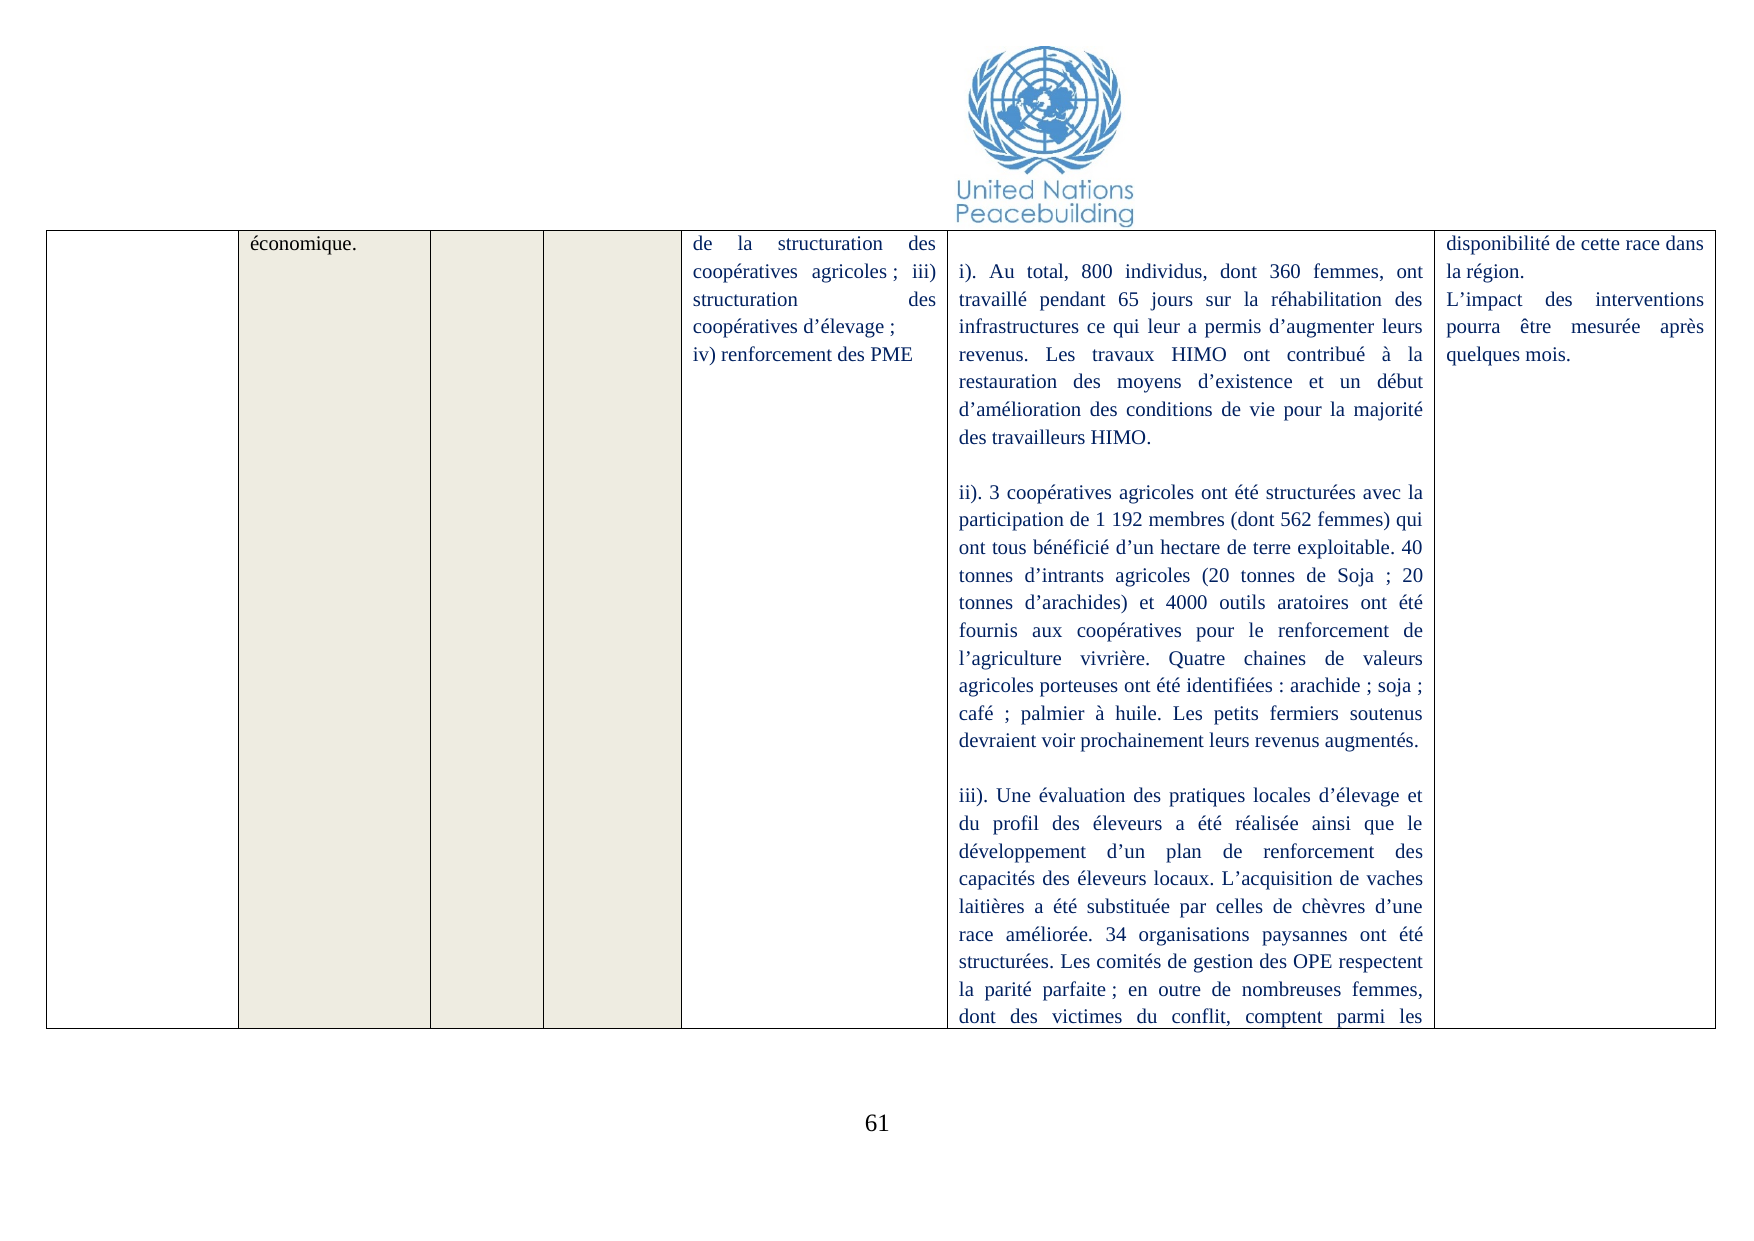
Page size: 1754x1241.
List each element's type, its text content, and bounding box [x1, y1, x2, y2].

table_cell 8% [544, 231, 681, 1028]
picture [953, 46, 1135, 230]
table_cell 0 [431, 231, 543, 1028]
table_cell Indicateur 2 : % d'accroissement de la productivité économique. [239, 231, 430, 1028]
